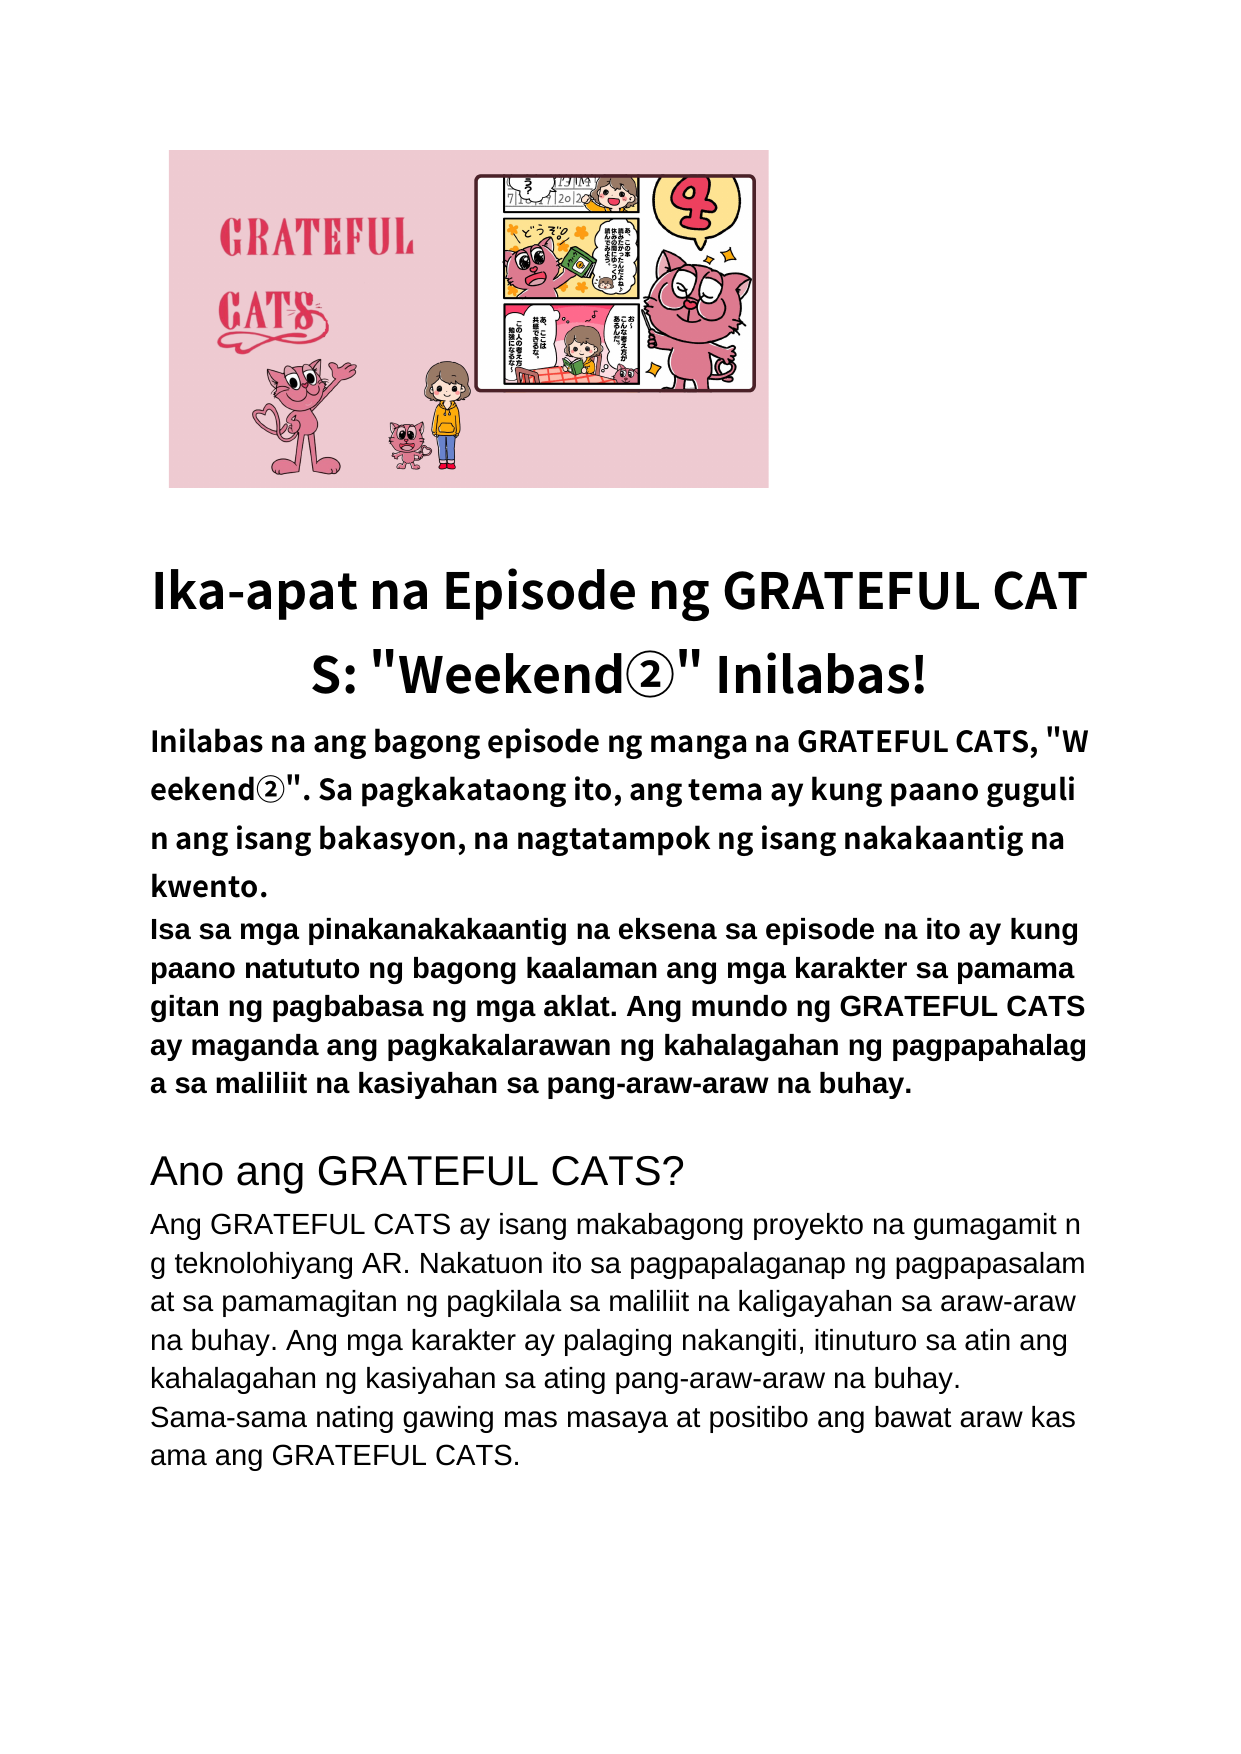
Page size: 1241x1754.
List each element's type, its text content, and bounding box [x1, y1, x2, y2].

picture [168, 150, 769, 488]
text Ang GRATEFUL CATS ay isang makabagong proyekto na gumagamit ng teknolohiyang AR. Nakatuon ito sa pagpapalaganap ng pagpapasalamat sa pamamagitan ng pagkilala sa maliliit na kaligayahan sa araw-araw na buhay. Ang mga karakter ay palaging nakangiti, itinuturo sa atin ang kahalagahan ng kasiyahan sa ating pang-araw-araw na buhay. [150, 1207, 1090, 1395]
text Sama-sama nating gawing mas masaya at positibo ang bawat araw kasama ang GRATEFUL CATS. [150, 1400, 1090, 1472]
text Isa sa mga pinakanakakaantig na eksena sa episode na ito ay kung paano natututo ng bagong kaalaman ang mga karakter sa pamamagitan ng pagbabasa ng mga aklat. Ang mundo ng GRATEFUL CATS ay maganda ang pagkakalarawan ng kahalagahan ng pagpapahalaga sa maliliit na kasiyahan sa pang-araw-araw na buhay. [150, 912, 1090, 1100]
text Ika-apat na Episode ng GRATEFUL CATS: "Weekend②" Inilabas! [150, 552, 1090, 707]
text Inilabas na ang bagong episode ng manga na GRATEFUL CATS, "Weekend②". Sa pagkakataong ito, ang tema ay kung paano gugulin ang isang bakasyon, na nagtatampok ng isang nakakaantig na kwento. [150, 718, 1090, 906]
subtitle Ano ang GRATEFUL CATS? [150, 1147, 1090, 1195]
